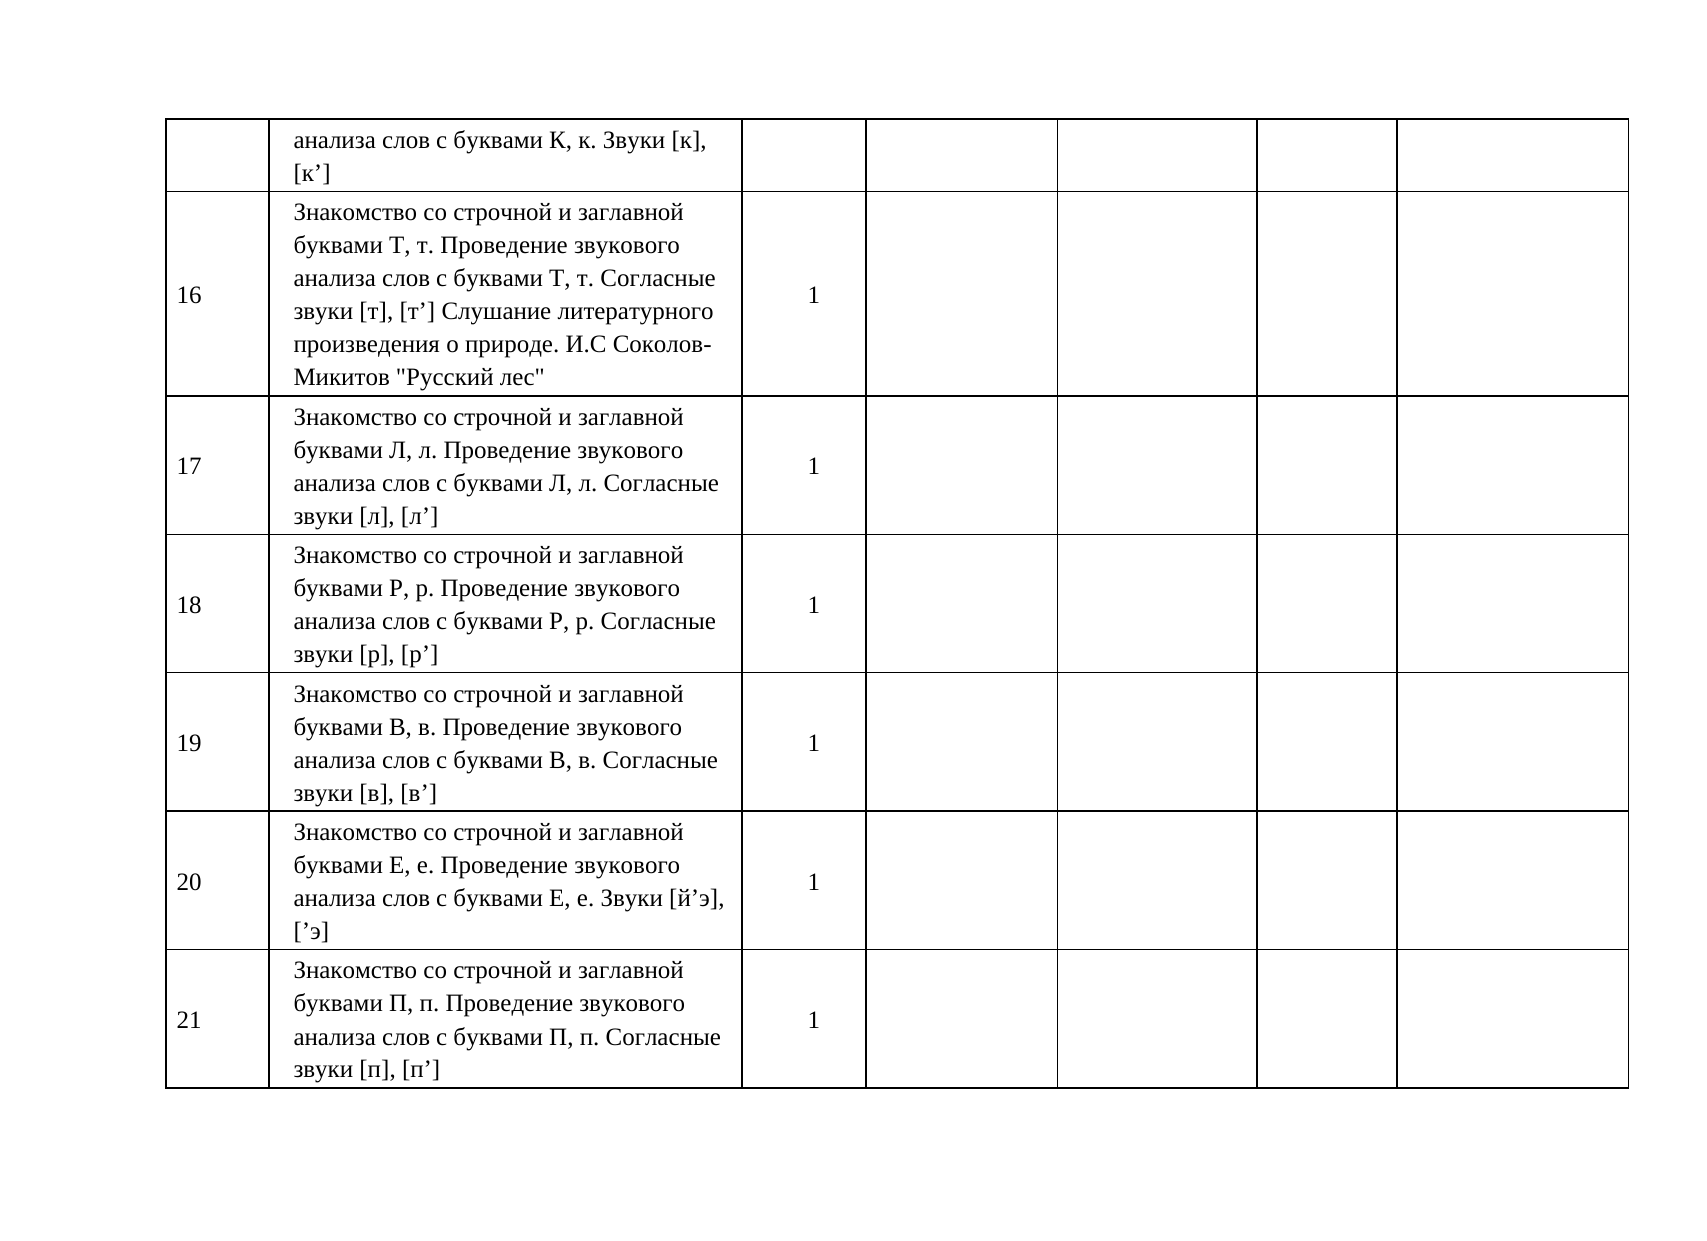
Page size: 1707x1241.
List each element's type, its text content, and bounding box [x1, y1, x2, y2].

table_cell 21 [167, 950, 268, 1087]
table_cell [1058, 397, 1256, 533]
table_cell [1398, 673, 1628, 810]
table_cell [867, 192, 1057, 395]
table_cell [1058, 192, 1256, 395]
table_cell 20 [167, 812, 268, 949]
table_cell 1 [743, 812, 865, 949]
table_cell [867, 950, 1057, 1087]
table_cell 1 [743, 950, 865, 1087]
table_cell 1 [743, 673, 865, 810]
table_cell 17 [167, 397, 268, 533]
table_cell [1398, 120, 1628, 191]
table_cell [867, 397, 1057, 533]
table_cell 16 [167, 192, 268, 395]
table_cell Знакомство со строчной и заглавной буквами Е, е. Проведение звукового анализа слов с буквами Е, е. Звуки [й’э], [’э] [270, 812, 741, 949]
table_cell [1058, 535, 1256, 672]
table_cell 18 [167, 535, 268, 672]
table_cell [1058, 673, 1256, 810]
table_cell [1058, 120, 1256, 191]
table_cell Знакомство со строчной и заглавной буквами Р, р. Проведение звукового анализа слов с буквами Р, р. Согласные звуки [р], [р’] [270, 535, 741, 672]
table_cell [1258, 812, 1396, 949]
table_cell [1058, 950, 1256, 1087]
table_cell [1398, 812, 1628, 949]
table_cell [1258, 397, 1396, 533]
table_cell [1398, 535, 1628, 672]
table_cell Знакомство со строчной и заглавной буквами Т, т. Проведение звукового анализа слов с буквами Т, т. Согласные звуки [т], [т’] Слушание литературного произведения о природе. И.С Соколов-Микитов "Русский лес" [270, 192, 741, 395]
table_cell [867, 535, 1057, 672]
table_cell [1398, 192, 1628, 395]
table_cell 1 [743, 192, 865, 395]
table_cell [1258, 120, 1396, 191]
table_cell [1258, 673, 1396, 810]
table_cell [867, 812, 1057, 949]
table_cell 15 [167, 120, 268, 191]
table_cell 1 [743, 397, 865, 533]
table_cell Знакомство со строчной и заглавной буквами В, в. Проведение звукового анализа слов с буквами В, в. Согласные звуки [в], [в’] [270, 673, 741, 810]
table_cell [1258, 950, 1396, 1087]
table_cell 1 [743, 535, 865, 672]
table_cell [867, 120, 1057, 191]
table_cell [1398, 950, 1628, 1087]
table_cell Знакомство со строчной и заглавной буквами Л, л. Проведение звукового анализа слов с буквами Л, л. Согласные звуки [л], [л’] [270, 397, 741, 533]
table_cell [270, 120, 741, 191]
table_cell Знакомство со строчной и заглавной буквами П, п. Проведение звукового анализа слов с буквами П, п. Согласные звуки [п], [п’] [270, 950, 741, 1087]
table_cell [867, 673, 1057, 810]
table_cell [1398, 397, 1628, 533]
table_cell [1258, 535, 1396, 672]
table_cell [1258, 192, 1396, 395]
table_cell 1 [743, 120, 865, 191]
table_cell 19 [167, 673, 268, 810]
table_cell [1058, 812, 1256, 949]
